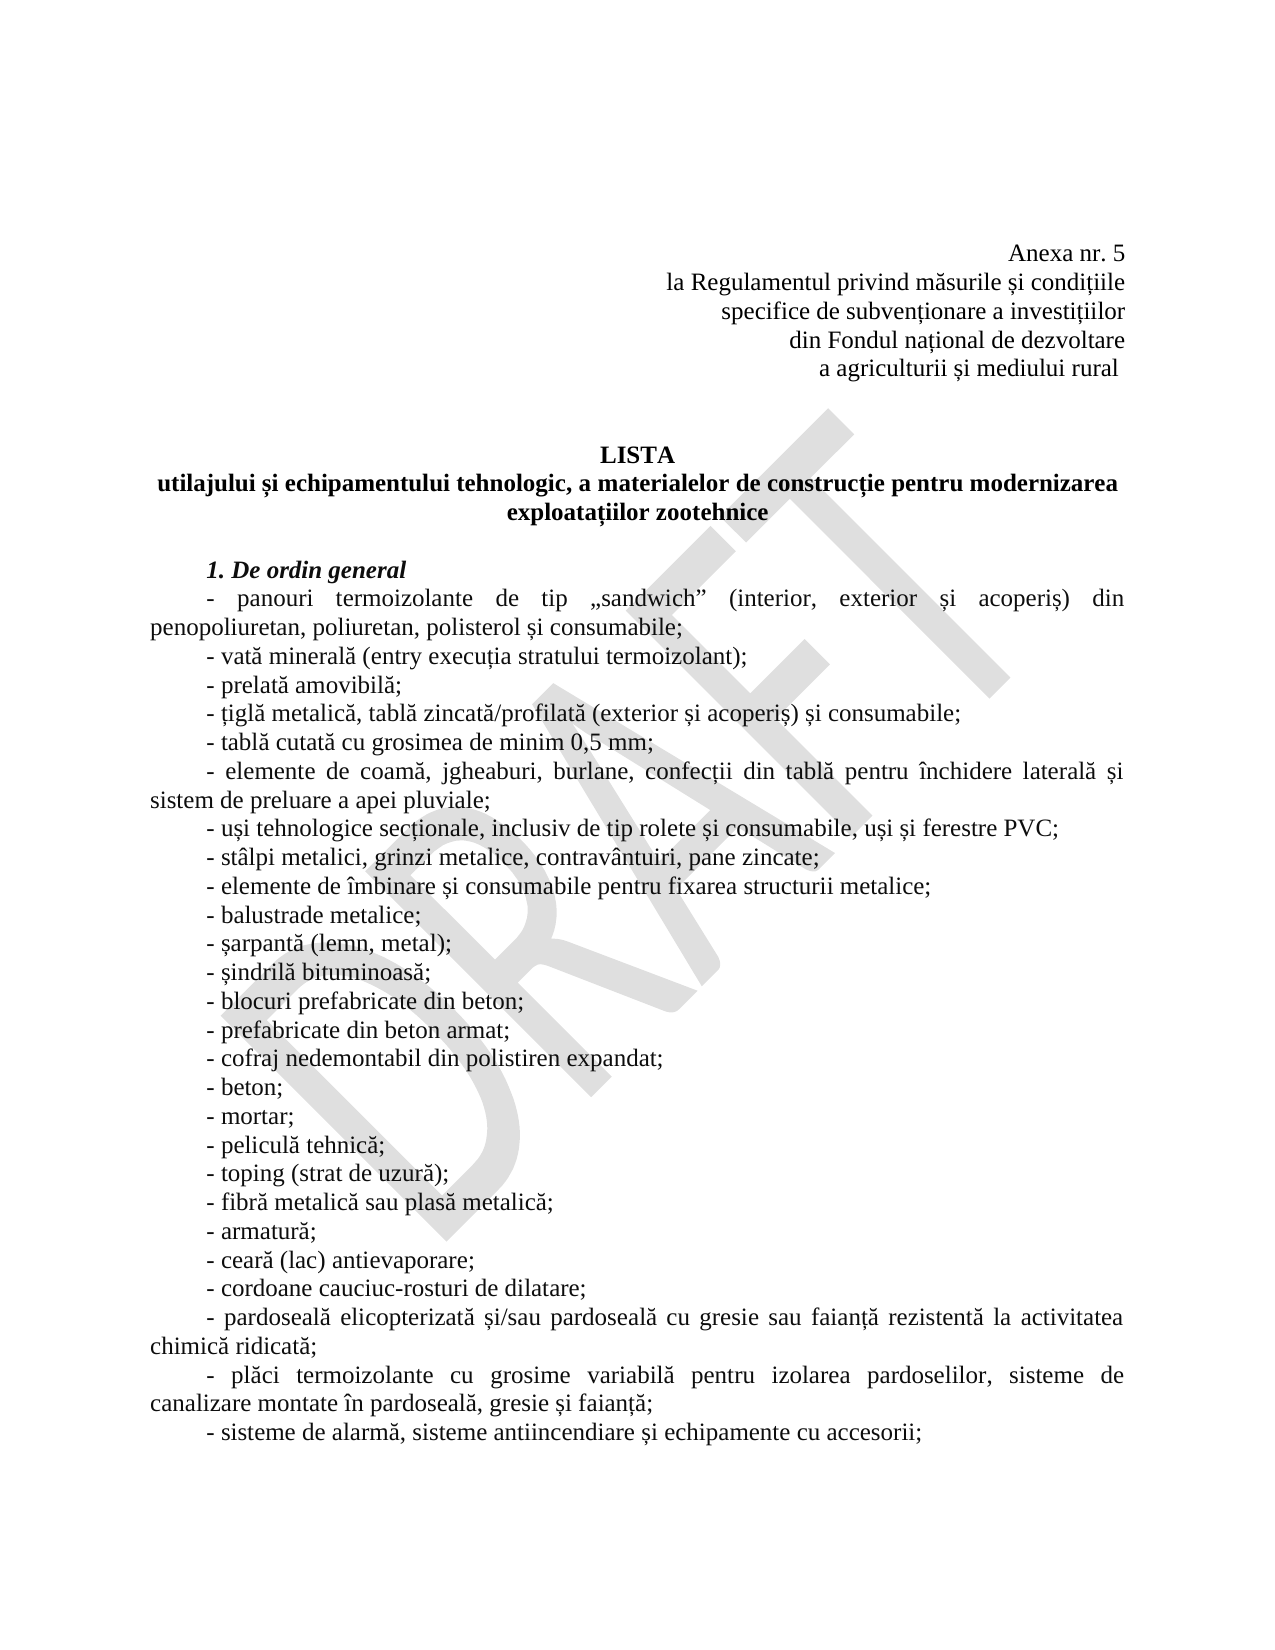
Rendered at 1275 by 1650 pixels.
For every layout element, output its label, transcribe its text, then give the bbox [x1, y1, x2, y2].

text - stâlpi metalici, grinzi metalice, contravântuiri, pane zincate; [150, 842, 1125, 871]
text a agriculturii și mediului rural [150, 353, 1125, 382]
text din Fondul național de dezvoltare [150, 325, 1125, 353]
text LISTA [150, 440, 1125, 468]
text - elemente de îmbinare și consumabile pentru fixarea structurii metalice; [150, 871, 1125, 900]
text - toping (strat de uzură); [150, 1158, 1125, 1187]
text - plăci termoizolante cu grosime variabilă pentru izolarea pardoselilor, sisteme de canalizare montate în pardoseală, gresie și faianță; [150, 1360, 1125, 1417]
text utilajului și echipamentului tehnologic, a materialelor de construcție pentru modernizarea exploatațiilor zootehnice [150, 468, 1125, 526]
text - pardoseală elicopterizată și/sau pardoseală cu gresie sau faianță rezistentă la activitatea chimică ridicată; [150, 1302, 1125, 1360]
text - beton; [150, 1072, 1125, 1101]
text - cofraj nedemontabil din polistiren expandat; [150, 1043, 1125, 1072]
text - tablă cutată cu grosimea de minim 0,5 mm; [150, 727, 1125, 756]
text - ceară (lac) antievaporare; [150, 1245, 1125, 1273]
text - vată minerală (entry execuția stratului termoizolant); [150, 641, 1125, 670]
text - fibră metalică sau plasă metalică; [150, 1187, 1125, 1216]
text - prelată amovibilă; [150, 670, 1125, 698]
text - prefabricate din beton armat; [150, 1015, 1125, 1043]
text - peliculă tehnică; [150, 1130, 1125, 1158]
text - șindrilă bituminoasă; [150, 957, 1125, 986]
text la Regulamentul privind măsurile și condițiile [150, 267, 1125, 296]
text specifice de subvenționare a investițiilor [150, 296, 1125, 325]
text - țiglă metalică, tablă zincată/profilată (exterior și acoperiș) și consumabile; [150, 698, 1125, 727]
text - sisteme de alarmă, sisteme antiincendiare și echipamente cu accesorii; [150, 1417, 1125, 1446]
text - panouri termoizolante de tip „sandwich” (interior, exterior și acoperiș) din penopoliuretan, poliuretan, polisterol și consumabile; [150, 583, 1125, 641]
text - cordoane cauciuc-rosturi de dilatare; [150, 1273, 1125, 1302]
text - mortar; [150, 1101, 1125, 1130]
text - șarpantă (lemn, metal); [150, 928, 1125, 957]
text - elemente de coamă, jgheaburi, burlane, confecții din tablă pentru închidere laterală și sistem de preluare a apei pluviale; [150, 756, 1125, 813]
text - blocuri prefabricate din beton; [150, 986, 1125, 1015]
text - uși tehnologice secționale, inclusiv de tip rolete și consumabile, uși și ferestre PVC; [150, 813, 1125, 842]
text 1. De ordin general [150, 555, 1125, 583]
text - armatură; [150, 1216, 1125, 1245]
text - balustrade metalice; [150, 900, 1125, 928]
text Anexa nr. 5 [150, 238, 1125, 267]
